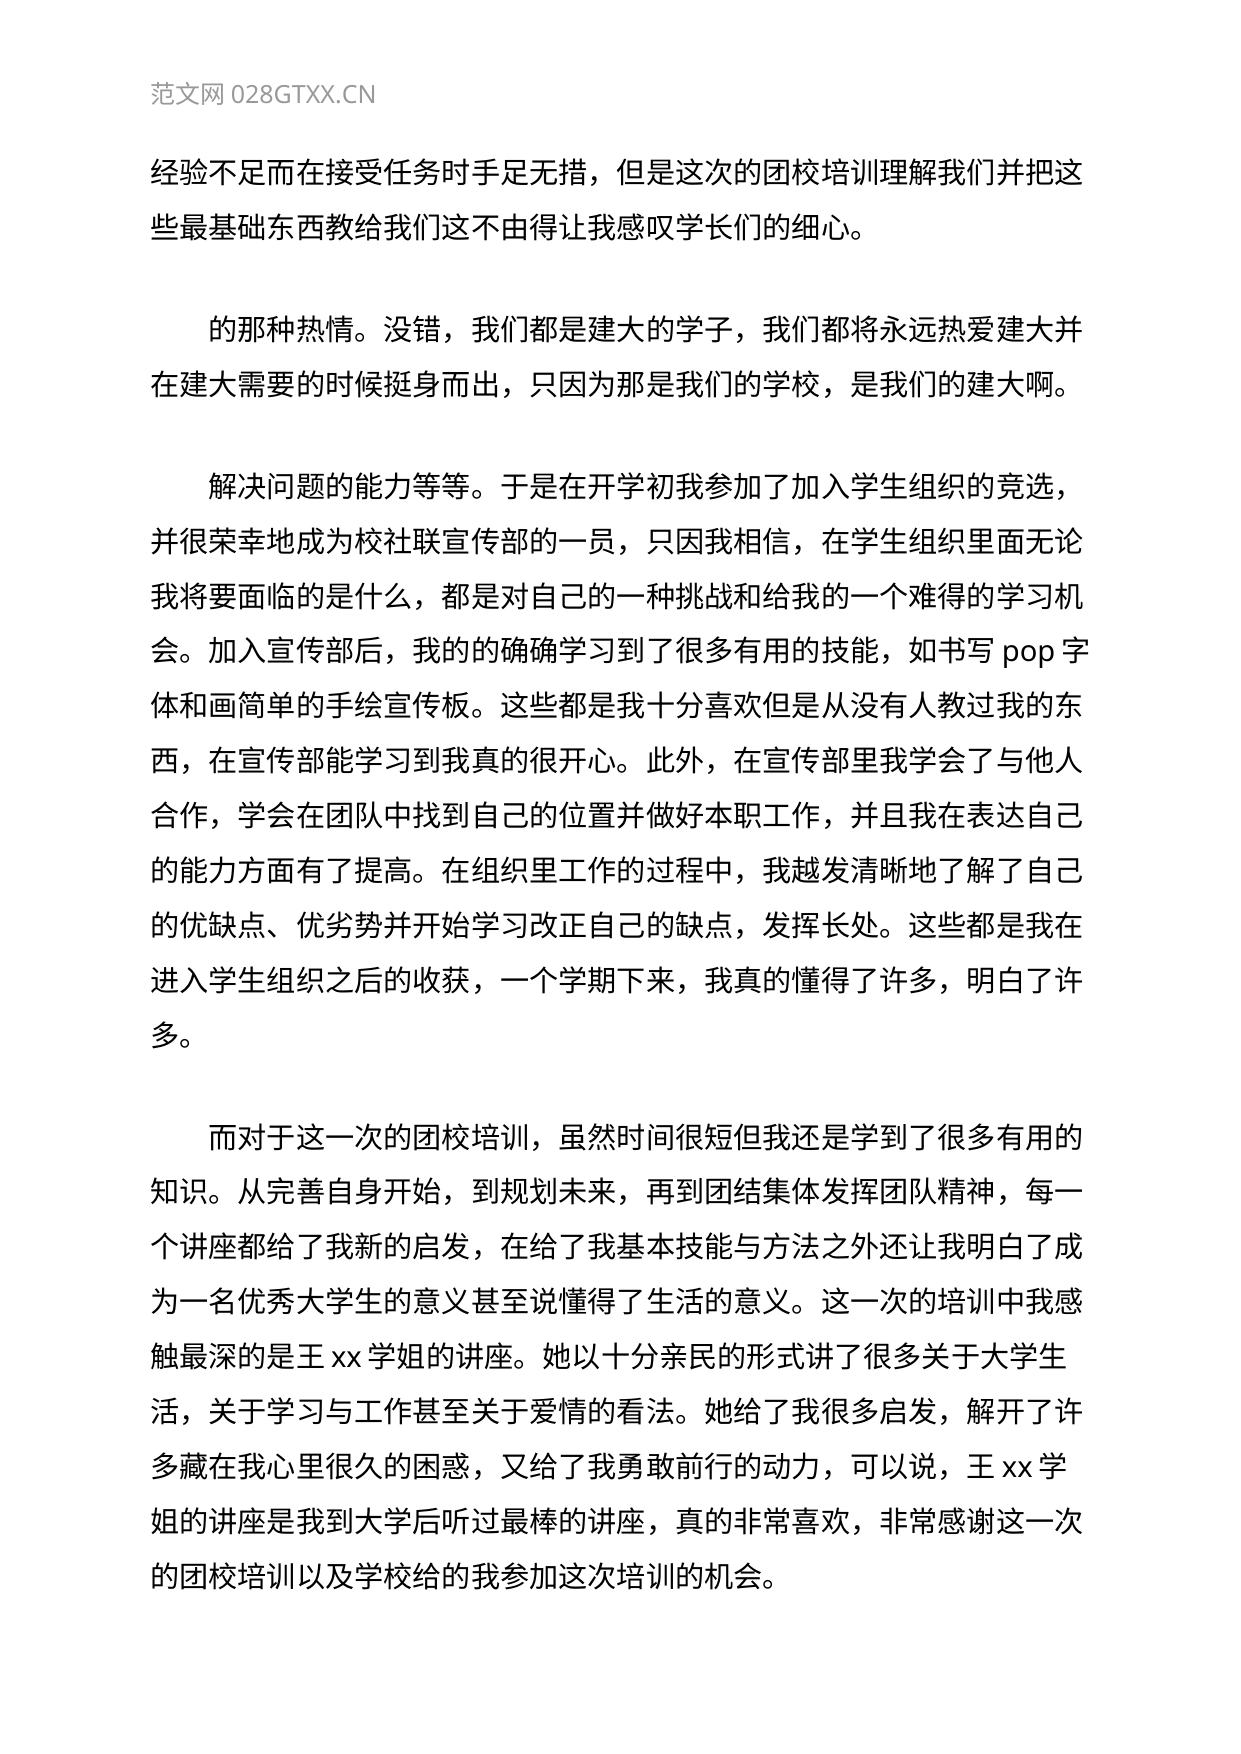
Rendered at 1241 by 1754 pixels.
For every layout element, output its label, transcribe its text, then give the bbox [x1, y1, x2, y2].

text 而对于这一次的团校培训，虽然时间很短但我还是学到了很多有用的知识。从完善自身开始，到规划未来，再到团结集体发挥团队精神，每一个讲座都给了我新的启发，在给了我基本技能与方法之外还让我明白了成为一名优秀大学生的意义甚至说懂得了生活的意义。这一次的培训中我感触最深的是王xx学姐的讲座。她以十分亲民的形式讲了很多关于大学生活，关于学习与工作甚至关于爱情的看法。她给了我很多启发，解开了许多藏在我心里很久的困惑，又给了我勇敢前行的动力，可以说，王xx学姐的讲座是我到大学后听过最棒的讲座，真的非常喜欢，非常感谢这一次的团校培训以及学校给的我参加这次培训的机会。 [150, 1114, 1090, 1596]
text 解决问题的能力等等。于是在开学初我参加了加入学生组织的竞选，并很荣幸地成为校社联宣传部的一员，只因我相信，在学生组织里面无论我将要面临的是什么，都是对自己的一种挑战和给我的一个难得的学习机会。加入宣传部后，我的的确确学习到了很多有用的技能，如书写pop字体和画简单的手绘宣传板。这些都是我十分喜欢但是从没有人教过我的东西，在宣传部能学习到我真的很开心。此外，在宣传部里我学会了与他人合作，学会在团队中找到自己的位置并做好本职工作，并且我在表达自己的能力方面有了提高。在组织里工作的过程中，我越发清晰地了解了自己的优缺点、优劣势并开始学习改正自己的缺点，发挥长处。这些都是我在进入学生组织之后的收获，一个学期下来，我真的懂得了许多，明白了许多。 [150, 463, 1090, 1055]
text 的那种热情。没错，我们都是建大的学子，我们都将永远热爱建大并在建大需要的时候挺身而出，只因为那是我们的学校，是我们的建大啊。 [150, 307, 1090, 404]
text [150, 150, 1090, 247]
